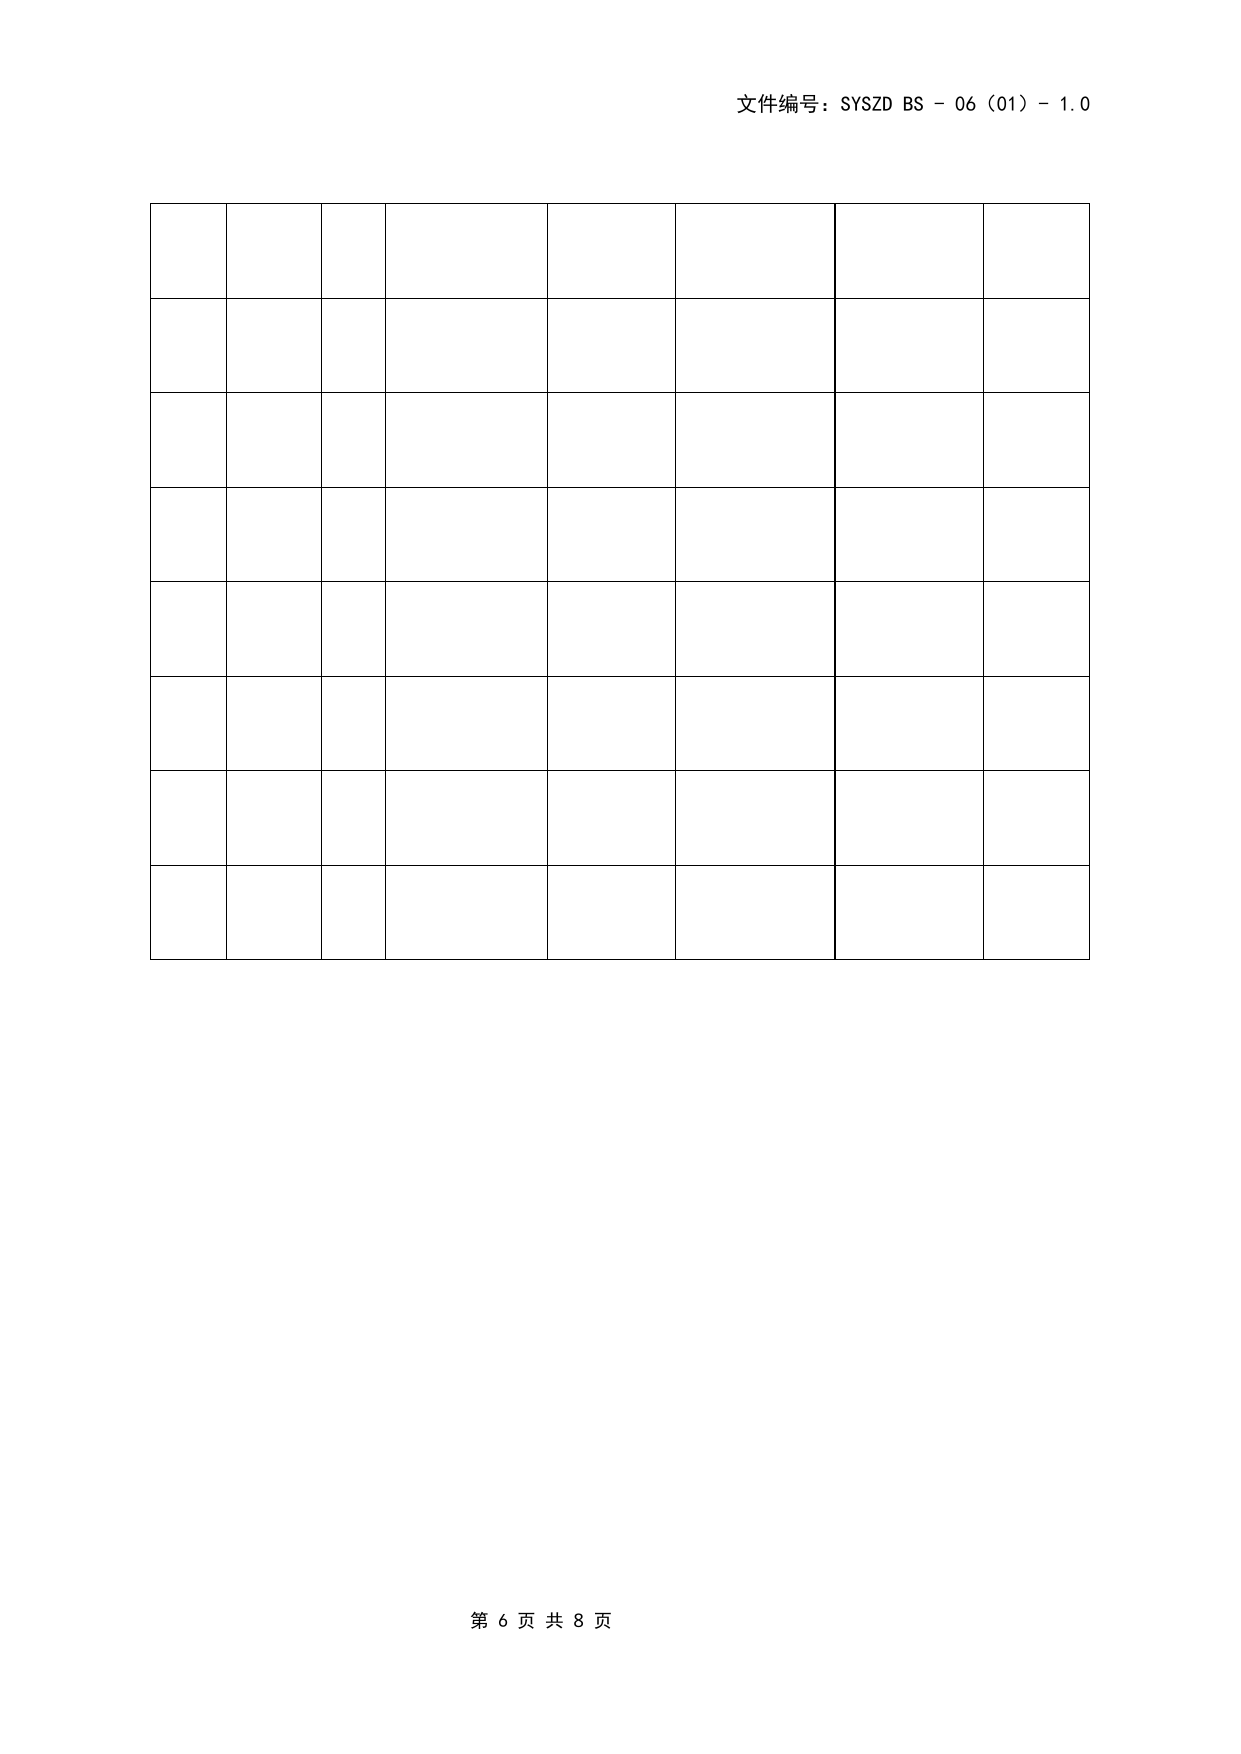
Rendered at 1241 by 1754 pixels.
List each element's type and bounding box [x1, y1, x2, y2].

table_cell [386, 204, 547, 298]
table_cell [227, 393, 321, 487]
table_cell [227, 866, 321, 959]
table_cell [984, 771, 1089, 864]
table_cell [548, 393, 675, 487]
table_cell [386, 771, 547, 864]
table_cell [322, 299, 385, 392]
table_cell [322, 677, 385, 770]
table_cell [836, 866, 983, 959]
table_cell [386, 677, 547, 770]
table_cell [548, 299, 675, 392]
table_cell [386, 299, 547, 392]
table_cell [984, 299, 1089, 392]
table_cell [151, 677, 226, 770]
table_cell [227, 204, 321, 298]
table_cell [322, 771, 385, 864]
table_cell [227, 677, 321, 770]
table_cell [836, 582, 983, 676]
table_cell [676, 299, 834, 392]
table_cell [676, 393, 834, 487]
table_cell [676, 582, 834, 676]
table_cell [227, 582, 321, 676]
table_cell [984, 393, 1089, 487]
table_cell [548, 771, 675, 864]
table_cell [984, 866, 1089, 959]
table_cell [227, 771, 321, 864]
table_cell [227, 299, 321, 392]
table_cell [676, 866, 834, 959]
table_cell [984, 582, 1089, 676]
table_cell [836, 488, 983, 581]
table_cell [676, 204, 834, 298]
table_cell [548, 866, 675, 959]
table_cell [386, 866, 547, 959]
table_cell [836, 677, 983, 770]
table_cell [984, 488, 1089, 581]
table_cell [386, 488, 547, 581]
table_cell [322, 866, 385, 959]
table_cell [151, 866, 226, 959]
table_cell [548, 204, 675, 298]
table_cell [836, 299, 983, 392]
table_cell [151, 582, 226, 676]
table_cell [676, 488, 834, 581]
table_cell [836, 393, 983, 487]
table_cell [322, 393, 385, 487]
table_cell [151, 488, 226, 581]
table_cell [386, 393, 547, 487]
table_cell [548, 488, 675, 581]
table_cell [676, 677, 834, 770]
table_cell [548, 582, 675, 676]
table_cell [151, 771, 226, 864]
table_cell [836, 771, 983, 864]
table_cell [984, 677, 1089, 770]
table_cell [836, 204, 983, 298]
table_cell [227, 488, 321, 581]
table_cell [151, 299, 226, 392]
table_cell [984, 204, 1089, 298]
table_cell [322, 204, 385, 298]
table_cell [386, 582, 547, 676]
table_cell [151, 393, 226, 487]
table_cell [322, 582, 385, 676]
table_cell [548, 677, 675, 770]
table_cell [151, 204, 226, 298]
table_cell [676, 771, 834, 864]
table_cell [322, 488, 385, 581]
